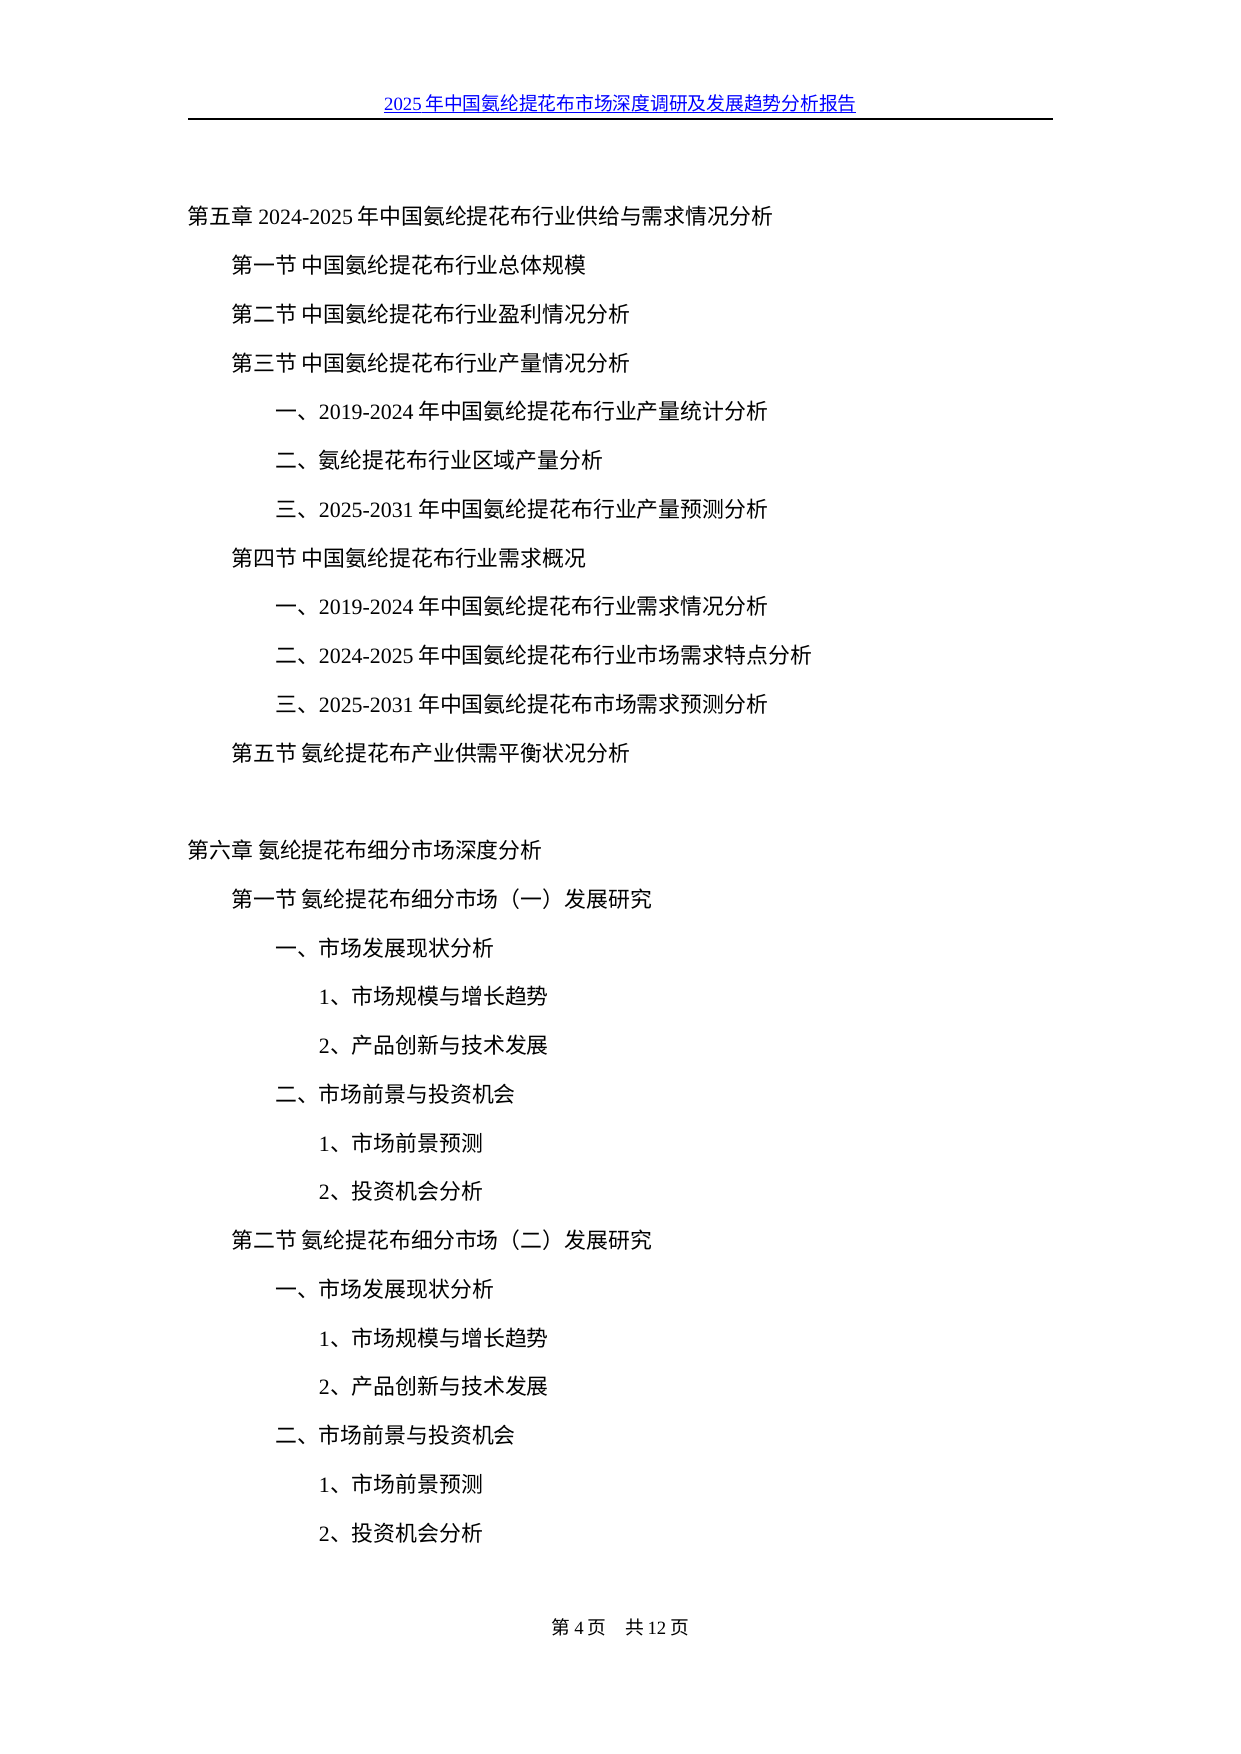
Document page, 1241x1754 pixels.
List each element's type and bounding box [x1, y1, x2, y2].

text [187, 150, 1053, 1548]
